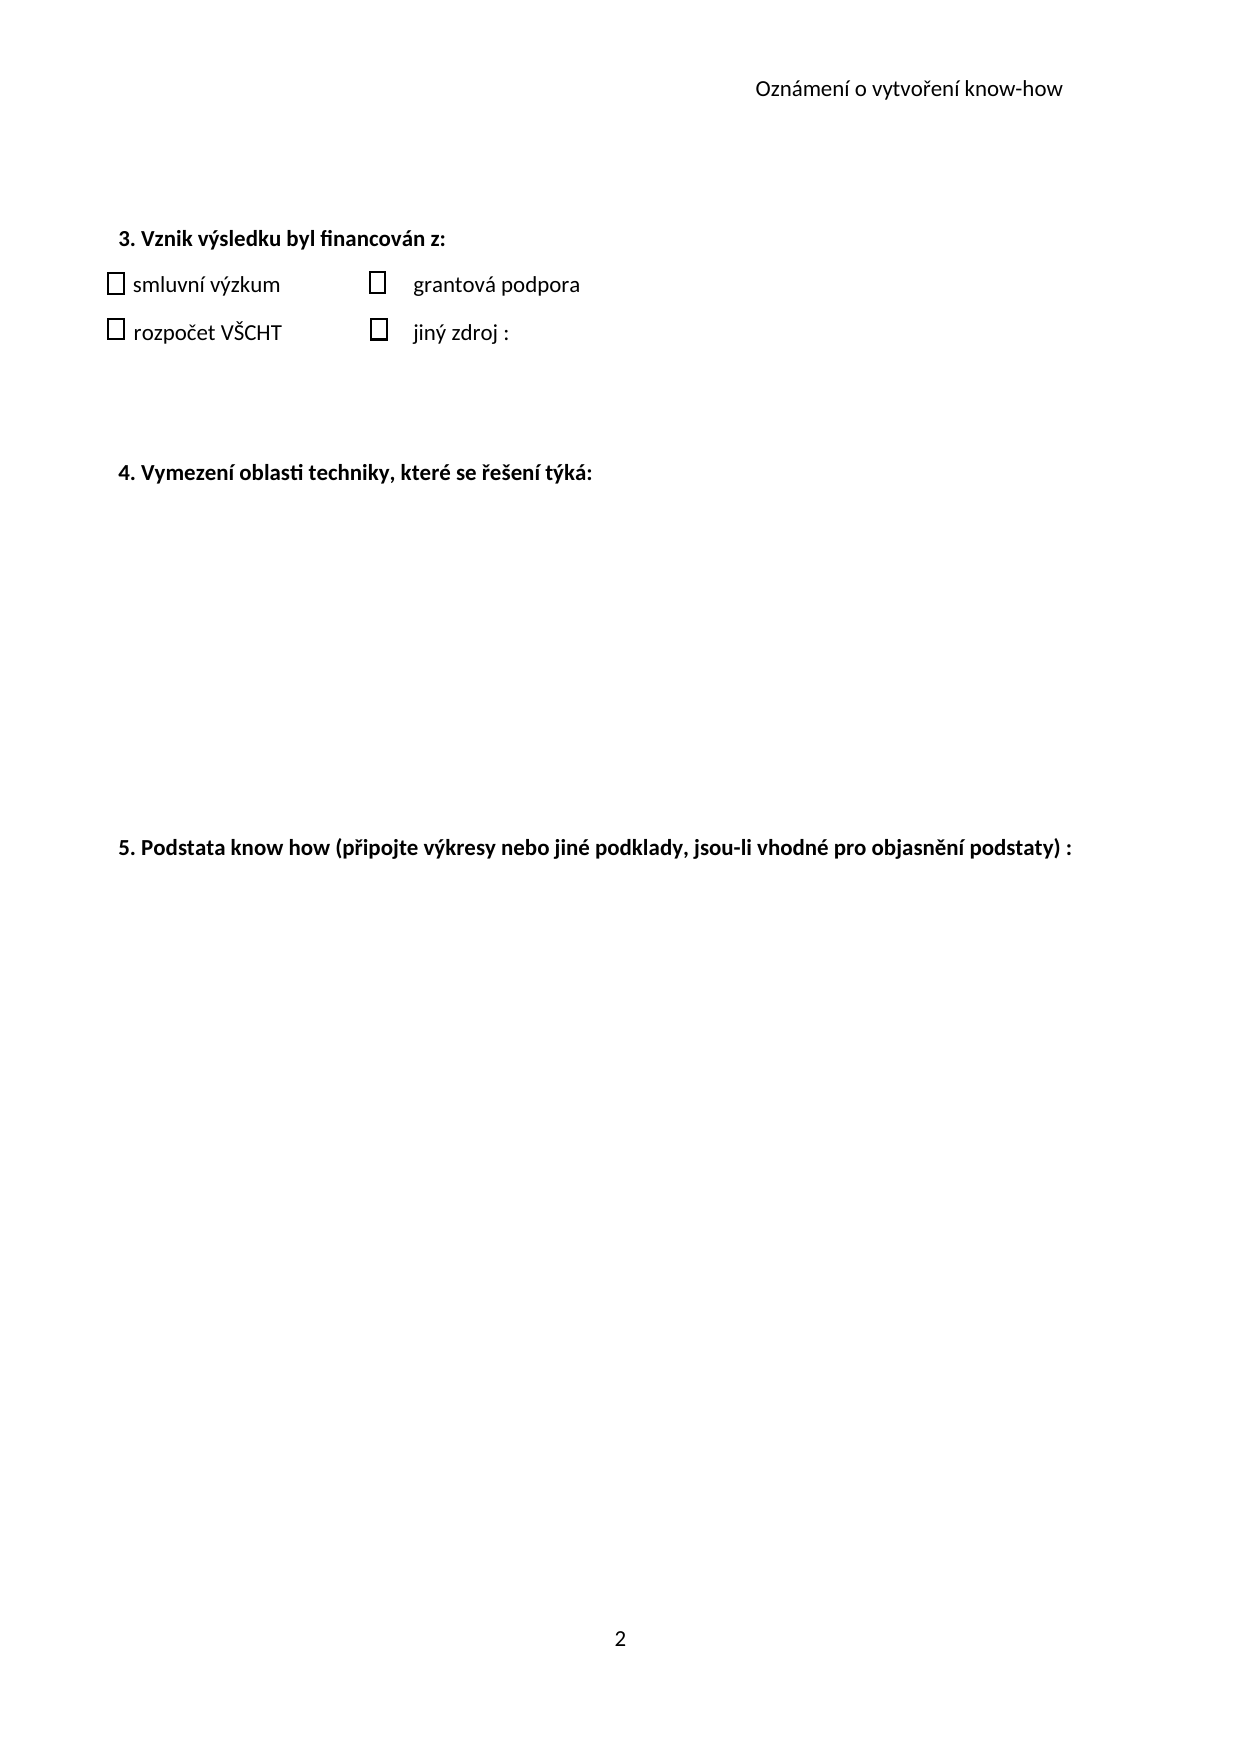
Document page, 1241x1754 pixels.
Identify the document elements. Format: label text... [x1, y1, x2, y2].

text 5. Podstata know how (připojte výkresy nebo jiné podklady, jsou-li vhodné pro objasnění podstaty) : [118, 833, 1122, 861]
text rozpočet VŠCHT jiný zdroj : [118, 318, 1122, 346]
text 3. Vznik výsledku byl financován z: [118, 224, 1122, 252]
text smluvní výzkum grantová podpora [118, 271, 1122, 298]
text 4. Vymezení oblasti techniky, které se řešení týká: [118, 458, 1122, 486]
